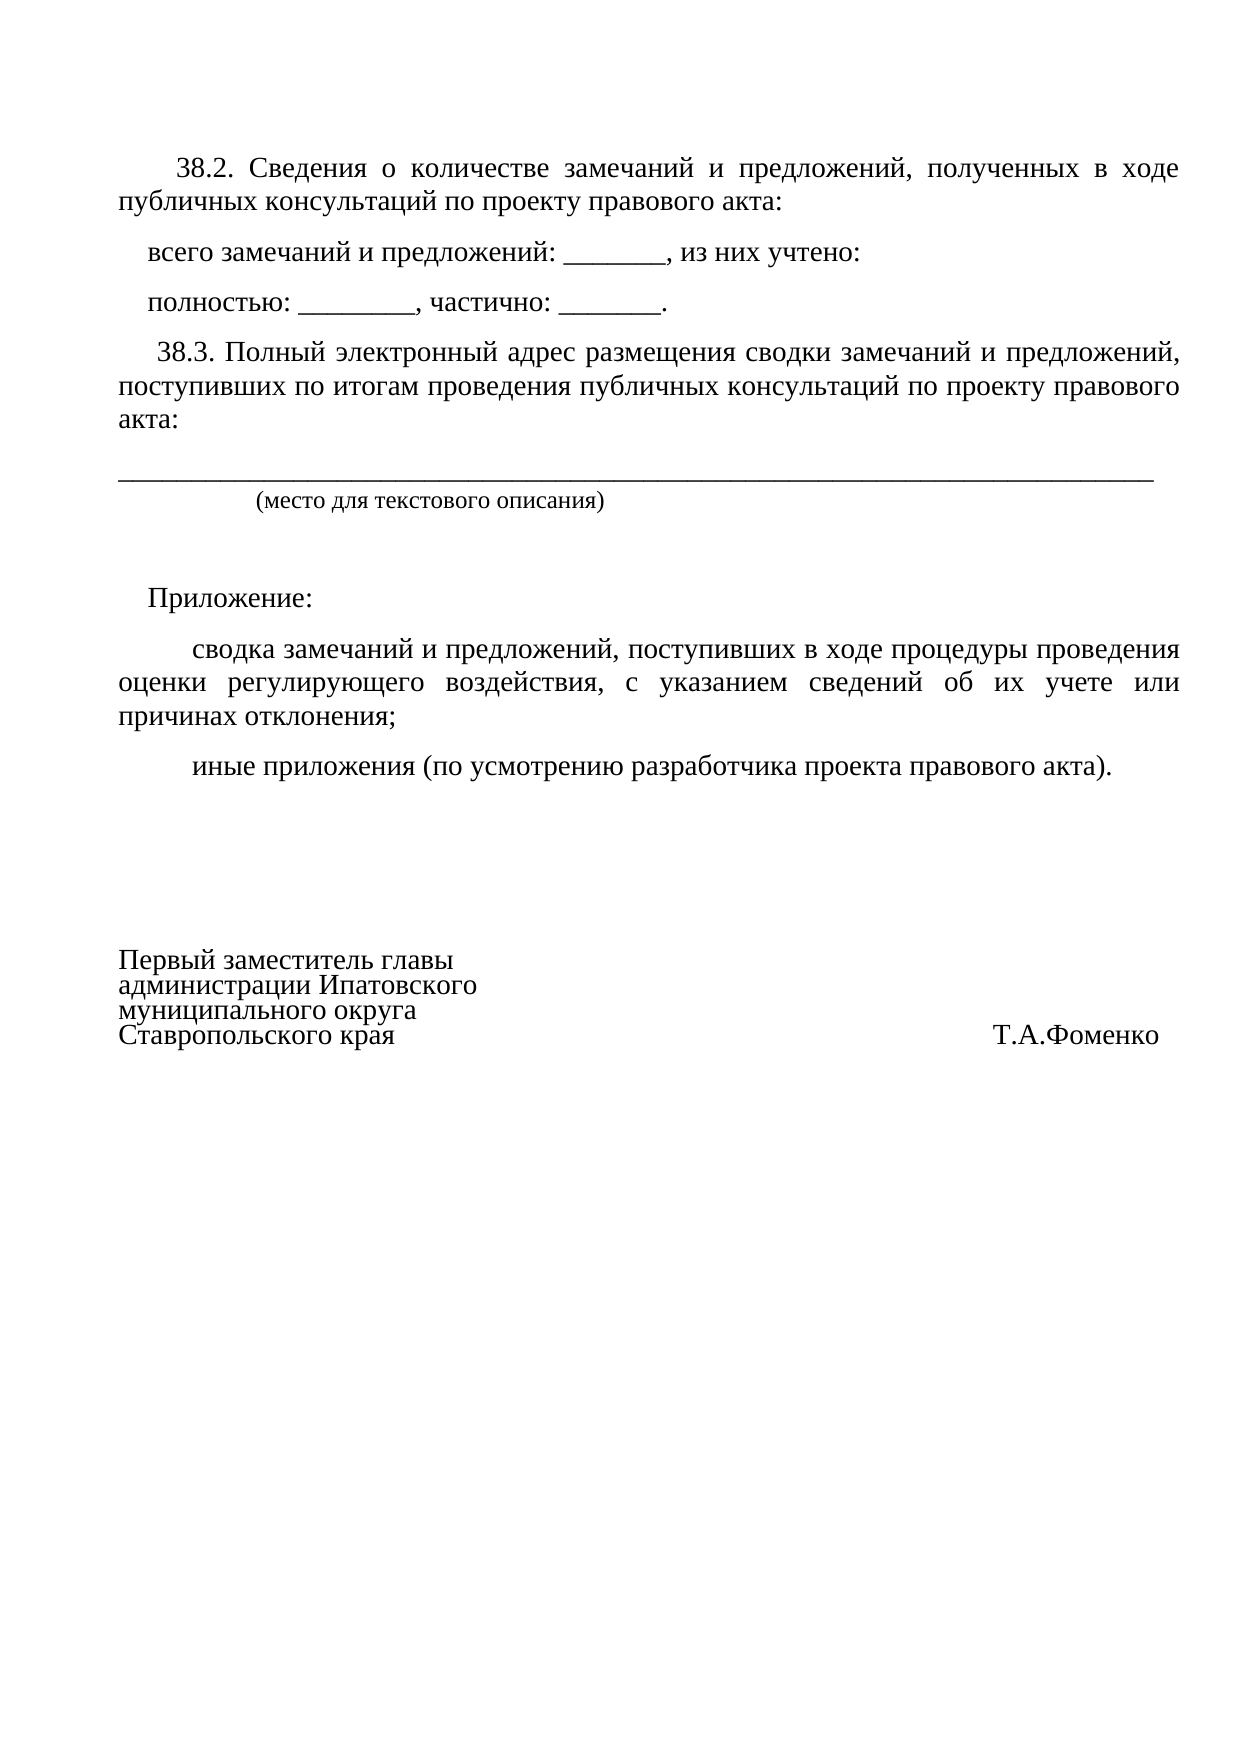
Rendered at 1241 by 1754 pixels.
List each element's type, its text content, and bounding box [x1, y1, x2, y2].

text 38.2. Сведения о количестве замечаний и предложений, полученных в ходе публичных консультаций по проекту правового акта: [118, 150, 1181, 217]
text иные приложения (по усмотрению разработчика проекта правового акта). [118, 748, 1181, 782]
text 38.3. Полный электронный адрес размещения сводки замечаний и предложений, поступивших по итогам проведения публичных консультаций по проекту правового акта: [118, 334, 1181, 435]
text всего замечаний и предложений: _______, из них учтено: [118, 234, 1181, 267]
text муниципального округа [118, 999, 1181, 1024]
text Приложение: [118, 581, 1181, 614]
text сводка замечаний и предложений, поступивших в ходе процедуры проведения оценки регулирующего воздействия, с указанием сведений об их учете или причинах отклонения; [118, 631, 1181, 731]
text _______________________________________________________________________ [118, 451, 1181, 485]
text Ставропольского края Т.А.Фоменко [118, 1024, 1181, 1049]
text полностью: ________, частично: _______. [118, 284, 1181, 317]
text (место для текстового описания) [118, 485, 1181, 514]
text Первый заместитель главы [118, 949, 1181, 974]
text администрации Ипатовского [118, 974, 1181, 999]
